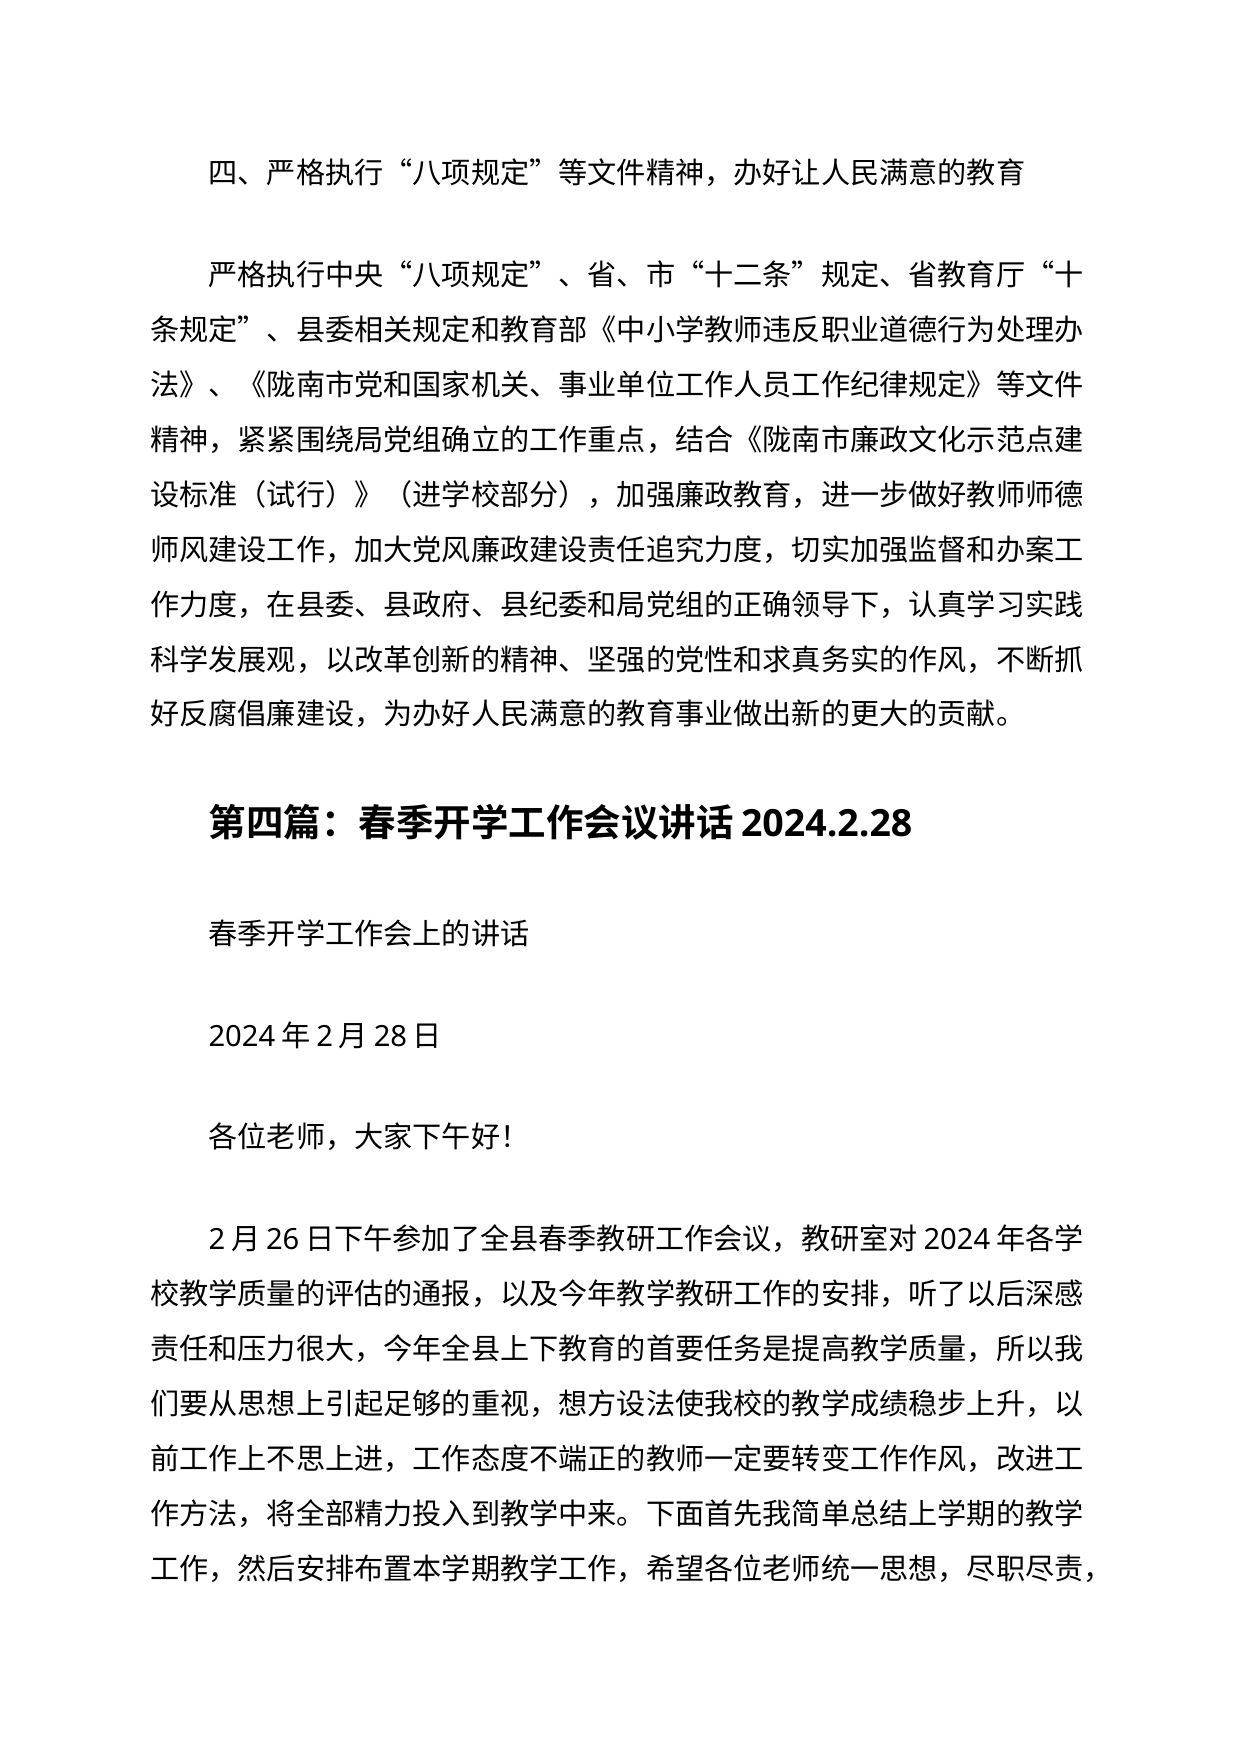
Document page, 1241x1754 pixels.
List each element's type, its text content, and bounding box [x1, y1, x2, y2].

text 严格执行中央“八项规定”、省、市“十二条”规定、省教育厅“十条规定”、县委相关规定和教育部《中小学教师违反职业道德行为处理办法》、《陇南市党和国家机关、事业单位工作人员工作纪律规定》等文件精神，紧紧围绕局党组确立的工作重点，结合《陇南市廉政文化示范点建设标准（试行）》（进学校部分），加强廉政教育，进一步做好教师师德师风建设工作，加大党风廉政建设责任追究力度，切实加强监督和办案工作力度，在县委、县政府、县纪委和局党组的正确领导下，认真学习实践科学发展观，以改革创新的精神、坚强的党性和求真务实的作风，不断抓好反腐倡廉建设，为办好人民满意的教育事业做出新的更大的贡献。 [150, 252, 1090, 733]
text 四、严格执行“八项规定”等文件精神，办好让人民满意的教育 [150, 150, 1090, 192]
text 2024年2月28日 [150, 1012, 1090, 1054]
text 第四篇：春季开学工作会议讲话2024.2.28 [150, 793, 1090, 847]
text 春季开学工作会上的讲话 [150, 910, 1090, 953]
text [150, 1216, 1090, 1588]
text 各位老师，大家下午好！ [150, 1114, 1090, 1156]
